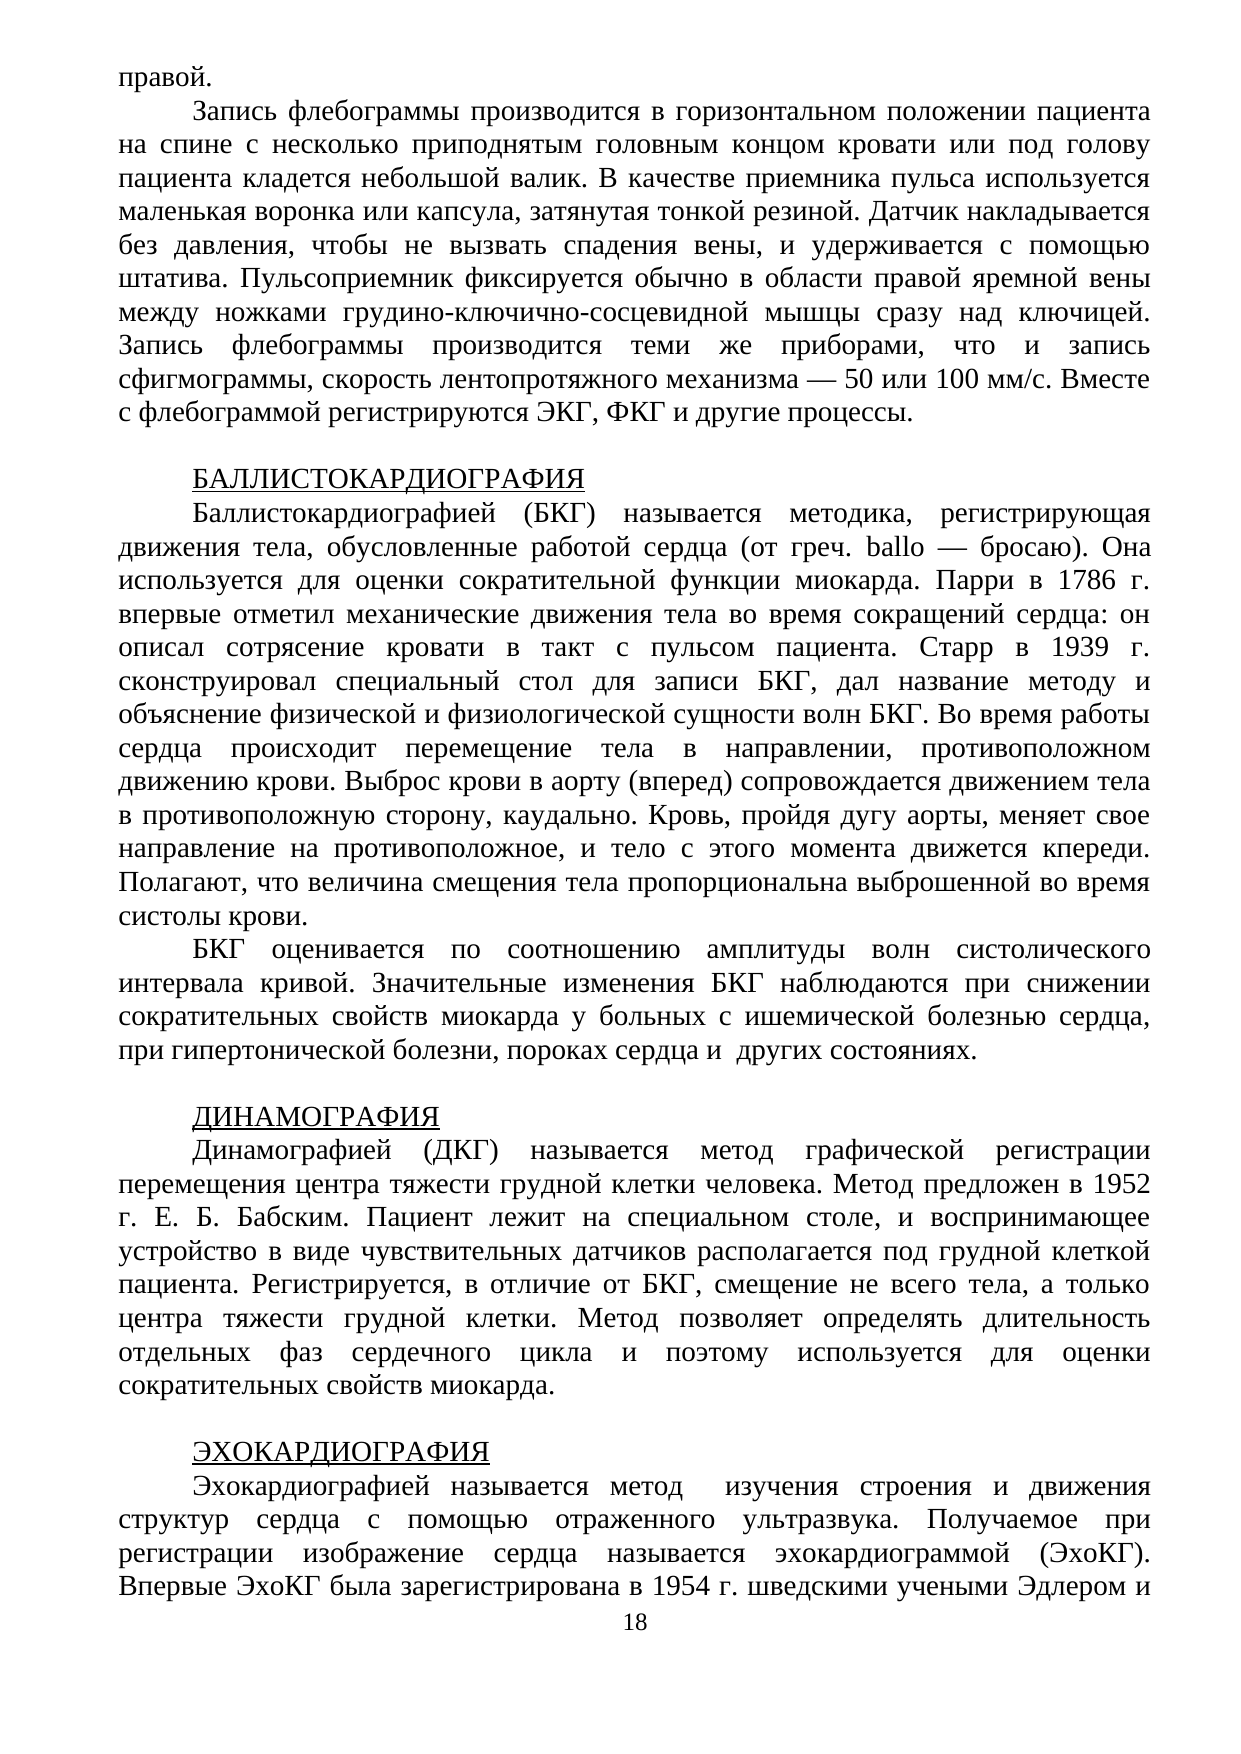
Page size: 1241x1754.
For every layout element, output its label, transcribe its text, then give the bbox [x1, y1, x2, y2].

text Динамографией (ДКГ) называется метод графической регистрации перемещения центра тяжести грудной клетки человека. Метод предложен в . Е. Б. Бабским. Пациент лежит на специальном столе, и воспринимающее устройство в виде чувствительных датчиков располагается под грудной клеткой пациента. Регистрируется, в отличие от БКГ, смещение не всего тела, а только центра тяжести грудной клетки. Метод позволяет определять длительность отдельных фаз сердечного цикла и поэтому используется для оценки сократительных свойств миокарда. [118, 1132, 1152, 1401]
text Запись флебограммы производится в горизонтальном положении пациента на спине с несколько приподнятым головным концом кровати или под голову пациента кладется небольшой валик. В качестве приемника пульса используется маленькая воронка или капсула, затянутая тонкой резиной. Датчик накладывается без давления, чтобы не вызвать спадения вены, и удерживается с помощью штатива. Пульсоприемник фиксируется обычно в области правой яремной вены между ножками грудино-ключично-сосцевидной мышцы сразу над ключицей. Запись флебограммы производится теми же приборами, что и запись сфигмограммы, скорость лентопротяжного механизма — 50 или 100 мм/с. Вместе с флебограммой регистрируются ЭКГ, ФКГ и другие процессы. [118, 93, 1152, 428]
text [118, 59, 1152, 93]
text БАЛЛИСТОКАРДИОГРАФИЯ [118, 462, 1152, 495]
text ДИНАМОГРАФИЯ [118, 1099, 1152, 1132]
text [118, 1468, 1152, 1602]
text Баллистокардиографией (БКГ) называется методика, регистрирующая движения тела, обусловленные работой сердца (от греч. ballo — бросаю). Она используется для оценки сократительной функции миокарда. Парри в . впервые отметил механические движения тела во время сокращений сердца: он описал сотрясение кровати в такт с пульсом пациента. Старр в . сконструировал специальный стол для записи БКГ, дал название методу и объяснение физической и физиологической сущности волн БКГ. Во время работы сердца происходит перемещение тела в направлении, противоположном движению крови. Выброс крови в аорту (вперед) сопровождается движением тела в противоположную сторону, каудально. Кровь, пройдя дугу аорты, меняет свое направление на противоположное, и тело с этого момента движется кпереди. Полагают, что величина смещения тела пропорциональна выброшенной во время систолы крови. [118, 495, 1152, 931]
text ЭХОКАРДИОГРАФИЯ [118, 1434, 1152, 1468]
text БКГ оценивается по соотношению амплитуды волн систолического интервала кривой. Значительные изменения БКГ наблюдаются при снижении сократительных свойств миокарда у больных с ишемической болезнью сердца, при гипертонической болезни, пороках сердца и других состояниях. [118, 931, 1152, 1065]
